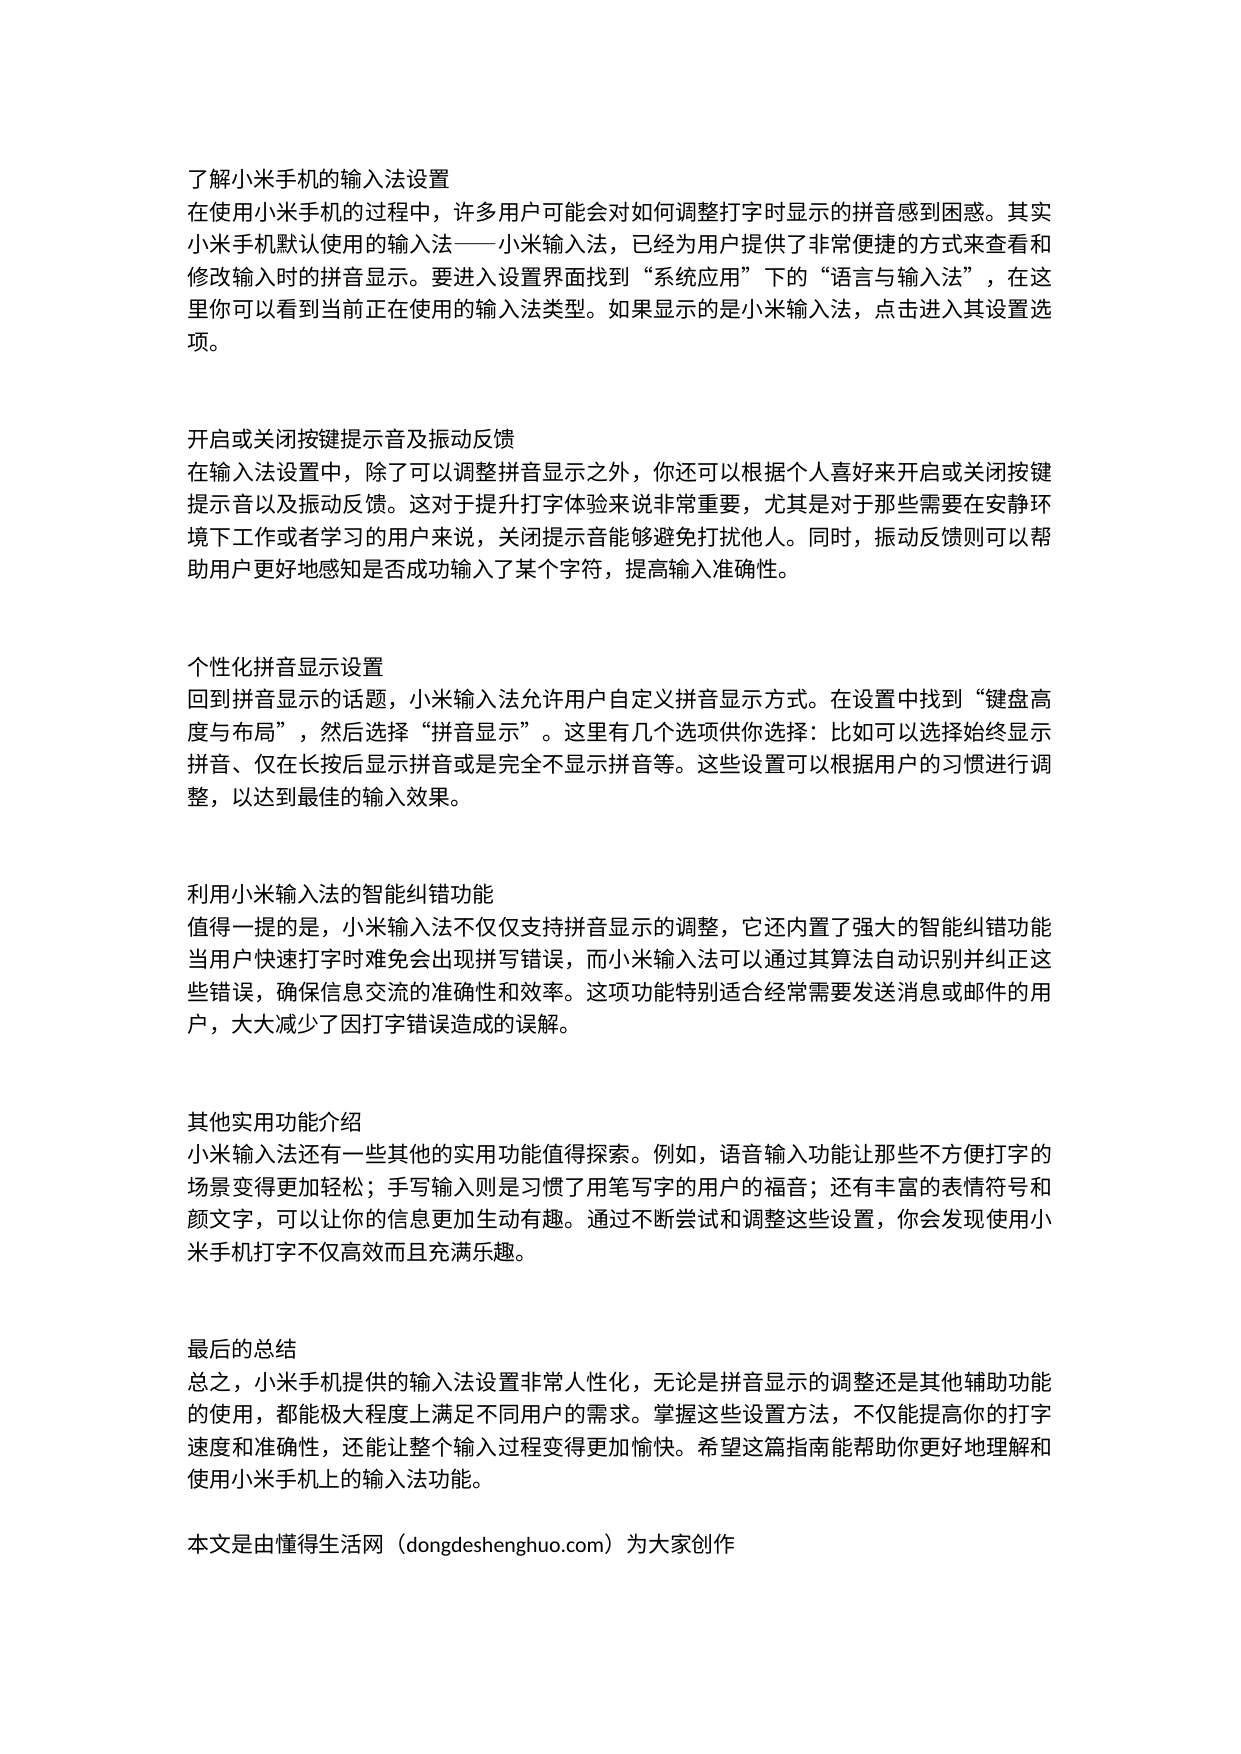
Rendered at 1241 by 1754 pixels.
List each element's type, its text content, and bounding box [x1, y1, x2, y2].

text 在使用小米手机的过程中，许多用户可能会对如何调整打字时显示的拼音感到困惑。其实，小米手机默认使用的输入法——小米输入法，已经为用户提供了非常便捷的方式来查看和修改输入时的拼音显示。要进入设置界面找到“系统应用”下的“语言与输入法”，在这里你可以看到当前正在使用的输入法类型。如果显示的是小米输入法，点击进入其设置选项。 [187, 194, 1053, 357]
text 回到拼音显示的话题，小米输入法允许用户自定义拼音显示方式。在设置中找到“键盘高度与布局”，然后选择“拼音显示”。这里有几个选项供你选择：比如可以选择始终显示拼音、仅在长按后显示拼音或是完全不显示拼音等。这些设置可以根据用户的习惯进行调整，以达到最佳的输入效果。 [187, 682, 1053, 812]
text 其他实用功能介绍 [187, 1104, 1053, 1137]
text 个性化拼音显示设置 [187, 649, 1053, 682]
text 在输入法设置中，除了可以调整拼音显示之外，你还可以根据个人喜好来开启或关闭按键提示音以及振动反馈。这对于提升打字体验来说非常重要，尤其是对于那些需要在安静环境下工作或者学习的用户来说，关闭提示音能够避免打扰他人。同时，振动反馈则可以帮助用户更好地感知是否成功输入了某个字符，提高输入准确性。 [187, 454, 1053, 584]
text 了解小米手机的输入法设置 [187, 162, 1053, 194]
text 利用小米输入法的智能纠错功能 [187, 877, 1053, 909]
text 值得一提的是，小米输入法不仅仅支持拼音显示的调整，它还内置了强大的智能纠错功能。当用户快速打字时难免会出现拼写错误，而小米输入法可以通过其算法自动识别并纠正这些错误，确保信息交流的准确性和效率。这项功能特别适合经常需要发送消息或邮件的用户，大大减少了因打字错误造成的误解。 [187, 909, 1053, 1039]
text 最后的总结 [187, 1332, 1053, 1364]
text 总之，小米手机提供的输入法设置非常人性化，无论是拼音显示的调整还是其他辅助功能的使用，都能极大程度上满足不同用户的需求。掌握这些设置方法，不仅能提高你的打字速度和准确性，还能让整个输入过程变得更加愉快。希望这篇指南能帮助你更好地理解和使用小米手机上的输入法功能。 [187, 1364, 1053, 1494]
text 开启或关闭按键提示音及振动反馈 [187, 422, 1053, 454]
text 本文是由懂得生活网（dongdeshenghuo.com）为大家创作 [187, 1527, 1053, 1559]
text 小米输入法还有一些其他的实用功能值得探索。例如，语音输入功能让那些不方便打字的场景变得更加轻松；手写输入则是习惯了用笔写字的用户的福音；还有丰富的表情符号和颜文字，可以让你的信息更加生动有趣。通过不断尝试和调整这些设置，你会发现使用小米手机打字不仅高效而且充满乐趣。 [187, 1137, 1053, 1267]
